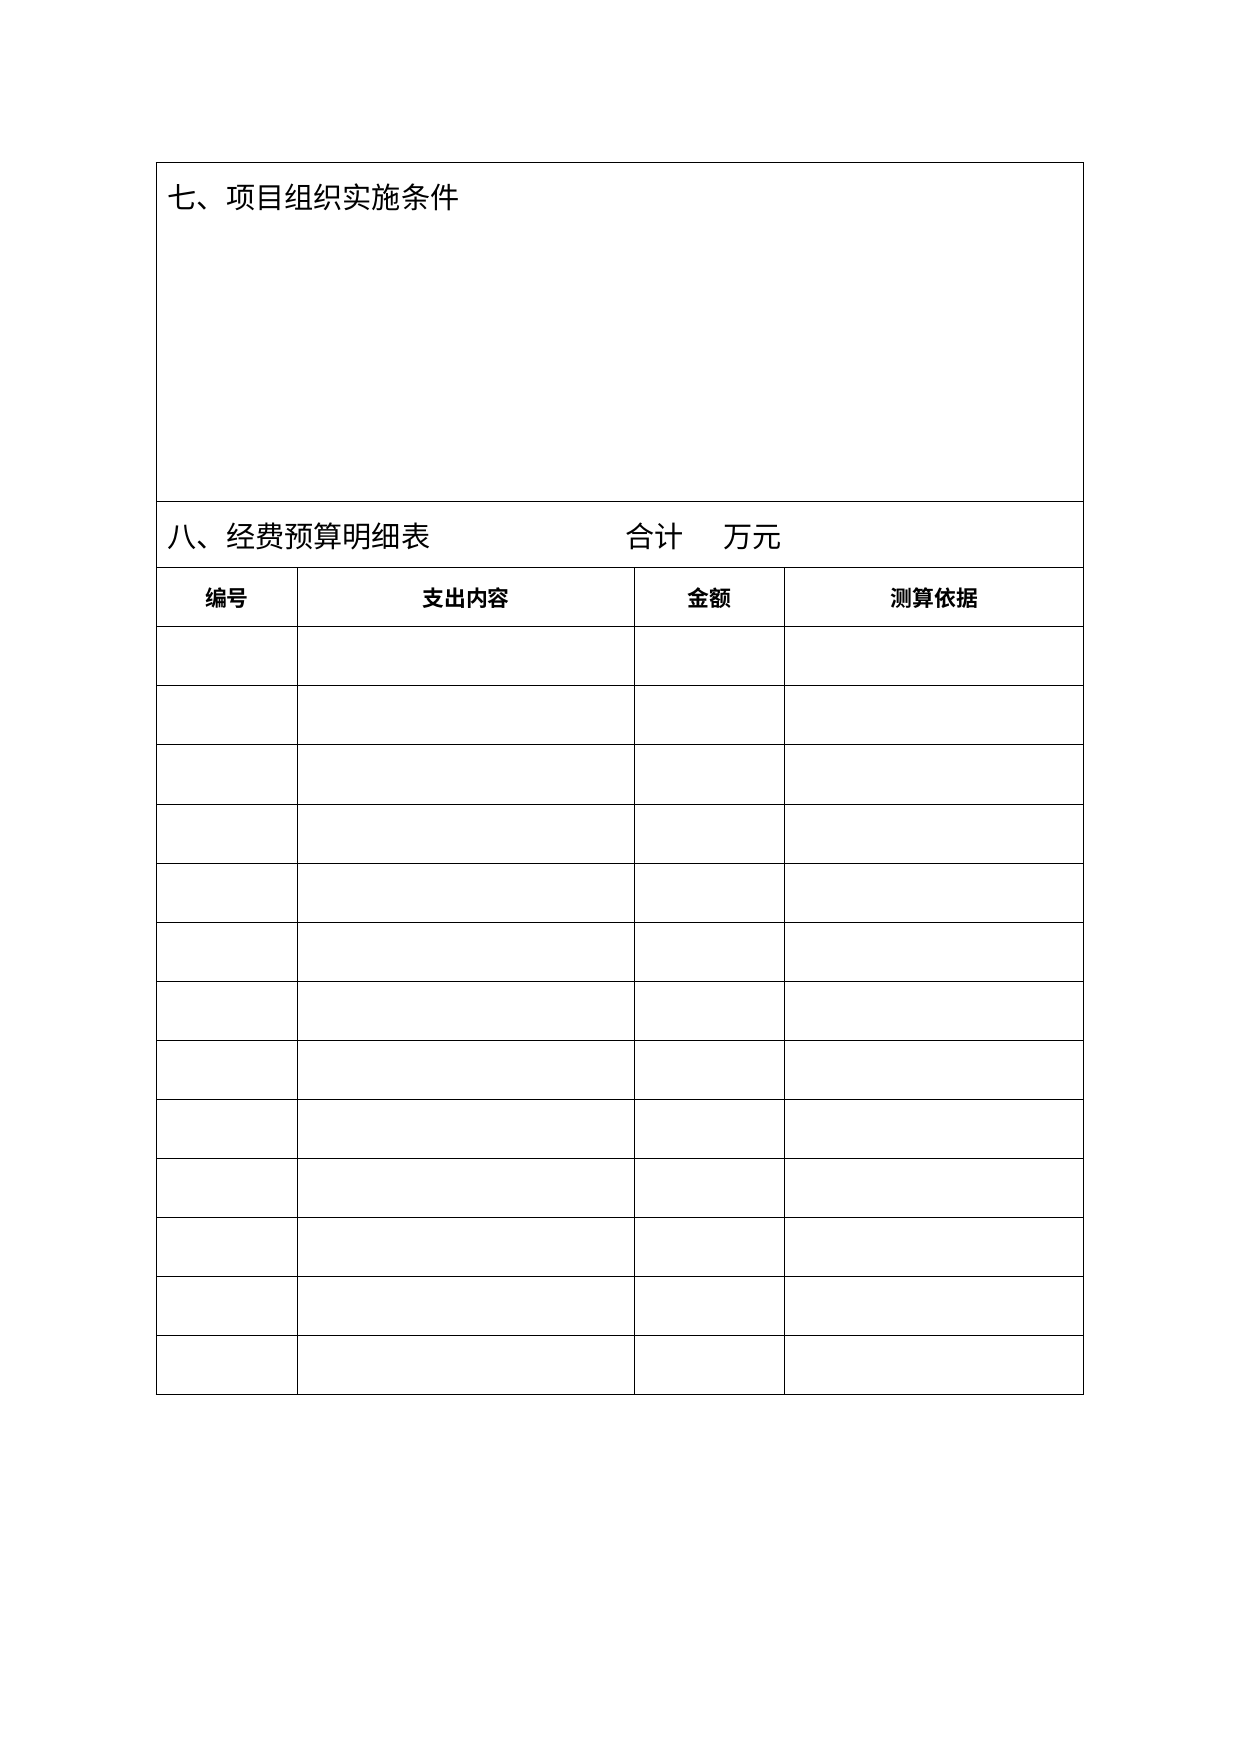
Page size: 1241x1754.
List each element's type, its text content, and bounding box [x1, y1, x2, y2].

table_cell [785, 805, 1083, 862]
table_cell [298, 864, 634, 922]
table_cell [298, 805, 634, 862]
table_cell [298, 745, 634, 803]
table_cell [157, 923, 297, 981]
table_cell [157, 627, 297, 685]
table_cell 支出内容 [298, 568, 634, 626]
table_cell [785, 1277, 1083, 1335]
table_cell [298, 1100, 634, 1158]
table_cell [635, 982, 784, 1040]
table_cell [785, 686, 1083, 744]
table_cell [298, 1336, 634, 1394]
table_cell [785, 1336, 1083, 1394]
table_cell [298, 923, 634, 981]
table_cell 测算依据 [785, 568, 1083, 626]
table_cell [635, 686, 784, 744]
table_cell [298, 627, 634, 685]
table_cell [785, 1041, 1083, 1099]
table_cell [635, 1041, 784, 1099]
table_cell [298, 1041, 634, 1099]
table_cell [157, 1218, 297, 1276]
table_cell [298, 1159, 634, 1217]
table_cell [157, 805, 297, 862]
table_cell [157, 1100, 297, 1158]
table_cell [635, 745, 784, 803]
table_cell [635, 1159, 784, 1217]
table_cell [157, 1336, 297, 1394]
table_cell 七、项目组织实施条件 [157, 163, 1083, 501]
table_cell [635, 1277, 784, 1335]
table_cell [298, 1277, 634, 1335]
table_cell [785, 745, 1083, 803]
table_cell [157, 1041, 297, 1099]
table_cell 八、经费预算明细表 合计 万元 [157, 502, 1083, 567]
table_cell [298, 1218, 634, 1276]
table_cell [635, 627, 784, 685]
table_cell [635, 923, 784, 981]
table_cell [298, 686, 634, 744]
table_cell [298, 982, 634, 1040]
table_cell [785, 864, 1083, 922]
table_cell [157, 1277, 297, 1335]
table_cell [785, 982, 1083, 1040]
table_cell [635, 805, 784, 862]
table_cell [785, 923, 1083, 981]
table_cell 金额 [635, 568, 784, 626]
table_cell [785, 1218, 1083, 1276]
table_cell [157, 686, 297, 744]
table_cell [785, 627, 1083, 685]
table_cell 编号 [157, 568, 297, 626]
table_cell [785, 1159, 1083, 1217]
table_cell [157, 1159, 297, 1217]
table_cell [157, 982, 297, 1040]
table_cell [157, 745, 297, 803]
table_cell [635, 864, 784, 922]
table_cell [635, 1100, 784, 1158]
table_cell [157, 864, 297, 922]
table_cell [635, 1218, 784, 1276]
table_cell [635, 1336, 784, 1394]
table_cell [785, 1100, 1083, 1158]
